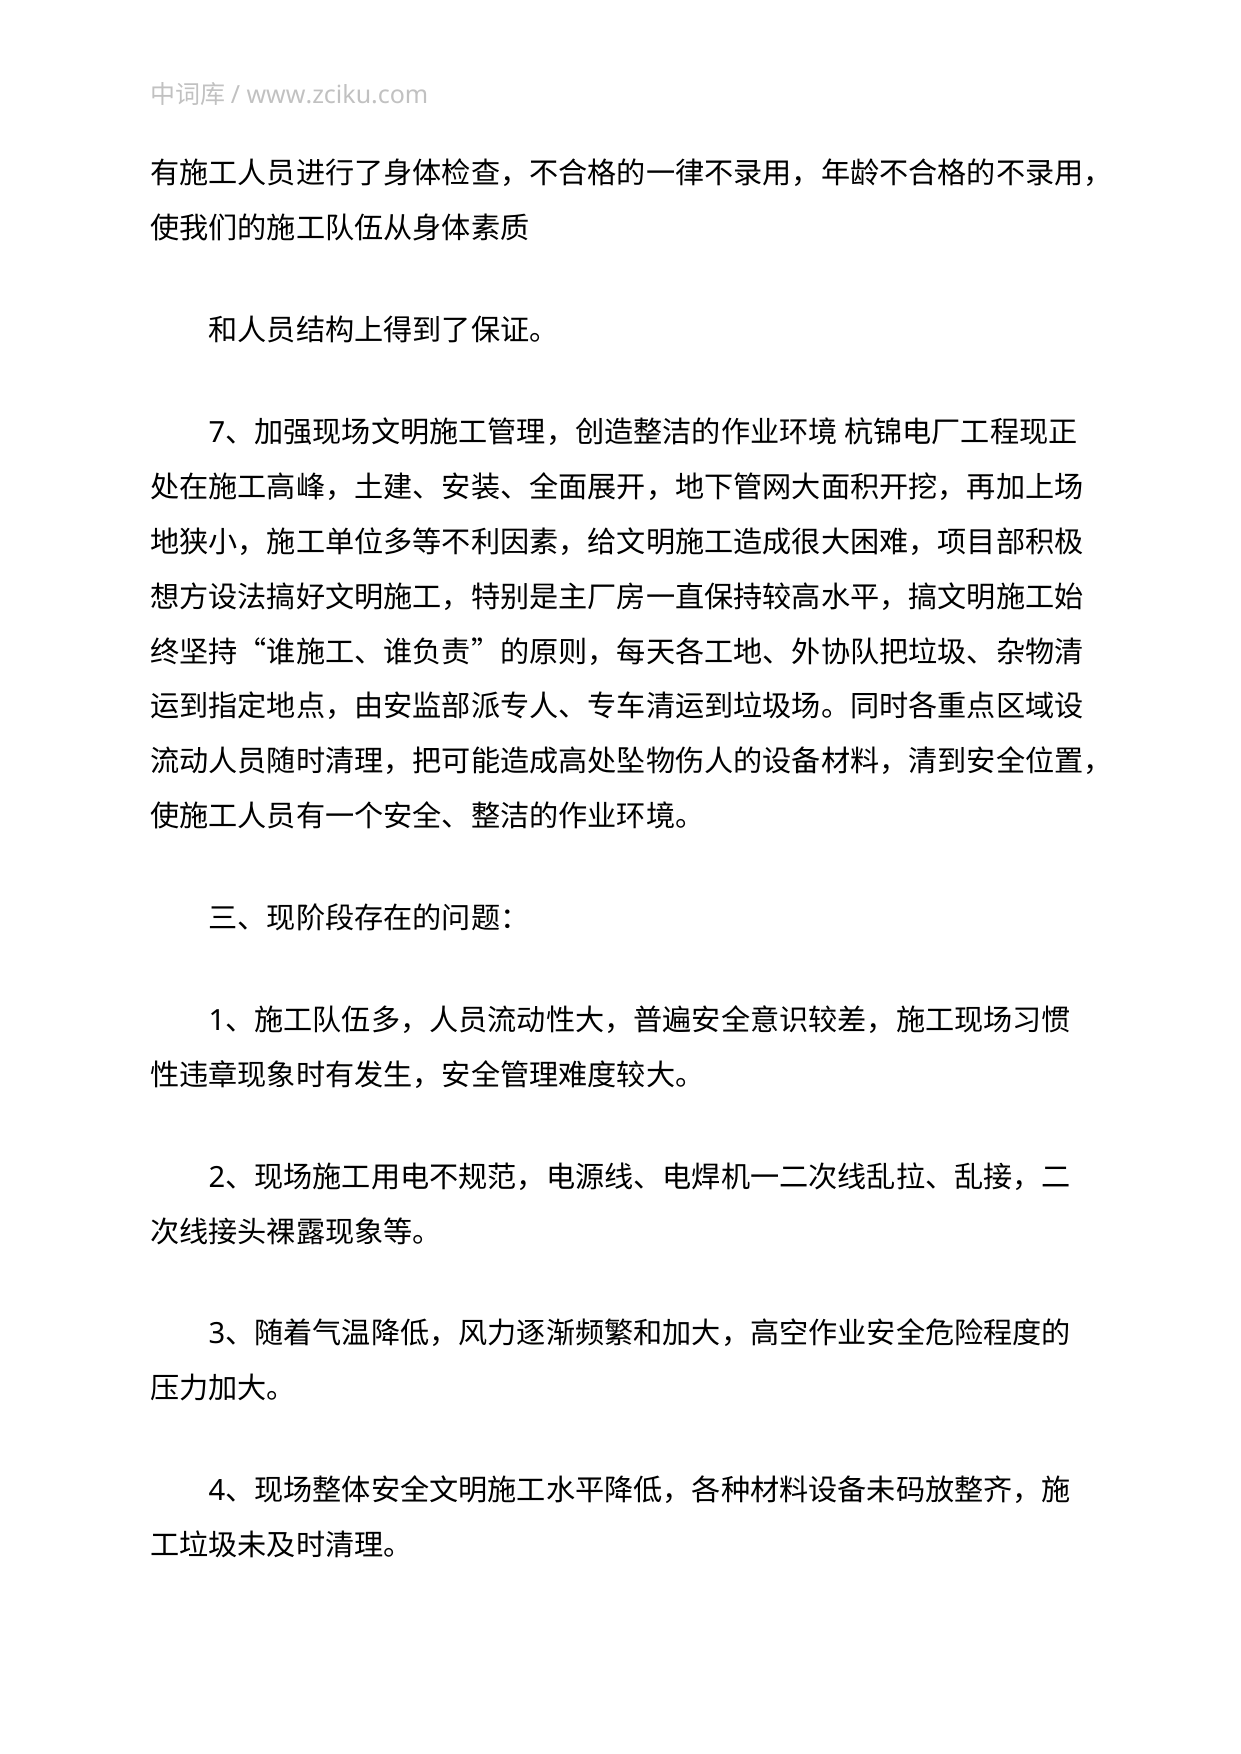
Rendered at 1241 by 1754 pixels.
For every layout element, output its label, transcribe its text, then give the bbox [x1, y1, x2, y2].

text 7、加强现场文明施工管理，创造整洁的作业环境 杭锦电厂工程现正处在施工高峰，土建、安装、全面展开，地下管网大面积开挖，再加上场地狭小，施工单位多等不利因素，给文明施工造成很大困难，项目部积极想方设法搞好文明施工，特别是主厂房一直保持较高水平，搞文明施工始终坚持“谁施工、谁负责”的原则，每天各工地、外协队把垃圾、杂物清运到指定地点，由安监部派专人、专车清运到垃圾场。同时各重点区域设流动人员随时清理，把可能造成高处坠物伤人的设备材料，清到安全位置，使施工人员有一个安全、整洁的作业环境。 [150, 408, 1090, 835]
text 1、施工队伍多，人员流动性大，普遍安全意识较差，施工现场习惯性违章现象时有发生，安全管理难度较大。 [150, 996, 1090, 1094]
text 2、现场施工用电不规范，电源线、电焊机一二次线乱拉、乱接，二次线接头裸露现象等。 [150, 1153, 1090, 1250]
text 三、现阶段存在的问题： [150, 894, 1090, 937]
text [150, 150, 1090, 247]
text 和人员结构上得到了保证。 [150, 307, 1090, 349]
text 4、现场整体安全文明施工水平降低，各种材料设备未码放整齐，施工垃圾未及时清理。 [150, 1467, 1090, 1564]
text 3、随着气温降低，风力逐渐频繁和加大，高空作业安全危险程度的压力加大。 [150, 1310, 1090, 1407]
